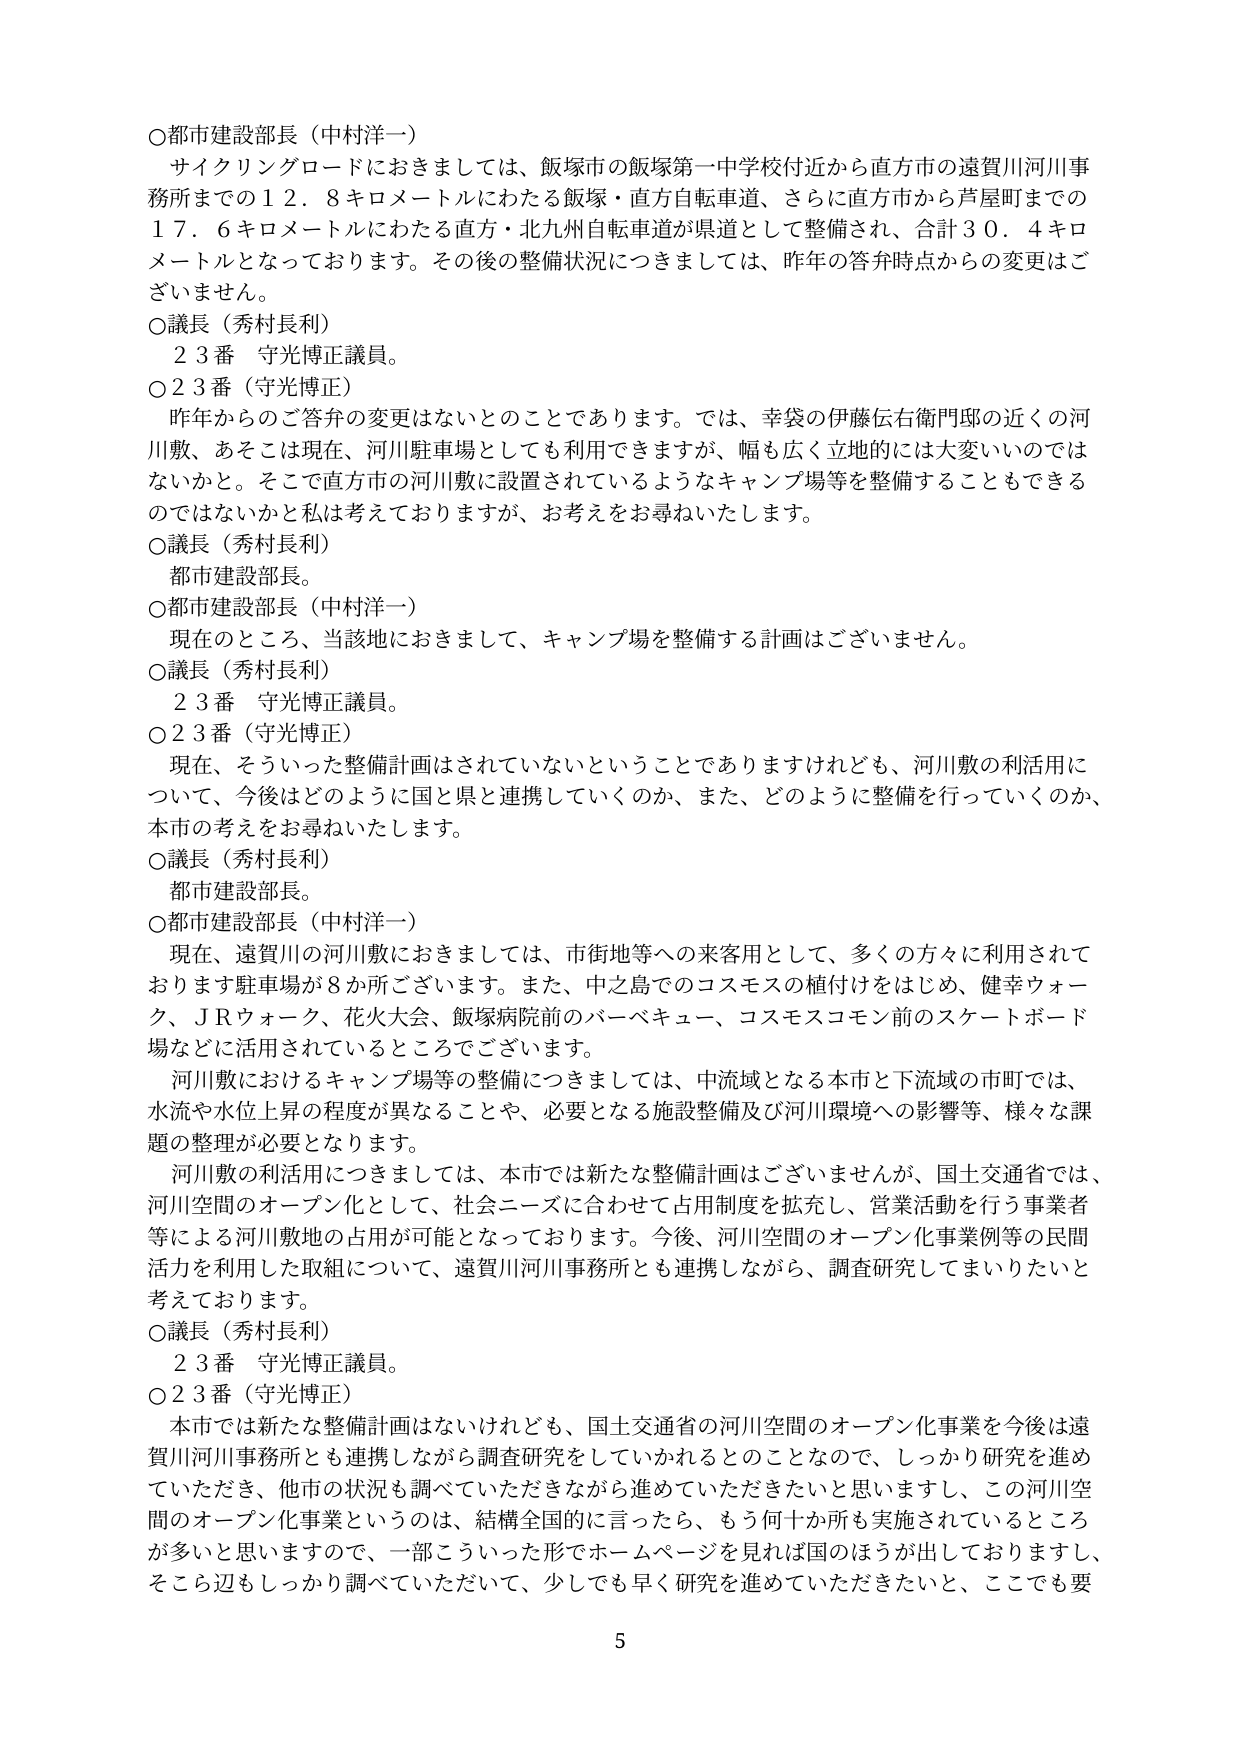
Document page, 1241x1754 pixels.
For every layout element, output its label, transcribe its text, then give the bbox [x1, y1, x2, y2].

text 現在、そういった整備計画はされていないということでありますけれども、河川敷の利活用について、今後はどのように国と県と連携していくのか、また、どのように整備を行っていくのか、本市の考えをお尋ねいたします。 [148, 748, 1092, 842]
text ○議長（秀村長利） [148, 1314, 1092, 1346]
text 都市建設部長。 [148, 874, 1092, 905]
text ２３番 守光博正議員。 [148, 1346, 1092, 1377]
text ○都市建設部長（中村洋一） [148, 118, 1092, 150]
text ○議長（秀村長利） [148, 527, 1092, 559]
text ○議長（秀村長利） [148, 842, 1092, 874]
text サイクリングロードにおきましては、飯塚市の飯塚第一中学校付近から直方市の遠賀川河川事務所までの１２．８キロメートルにわたる飯塚・直方自転車道、さらに直方市から芦屋町までの１７．６キロメートルにわたる直方・北九州自転車道が県道として整備され、合計３０．４キロメートルとなっております。その後の整備状況につきましては、昨年の答弁時点からの変更はございません。 [148, 150, 1092, 307]
text 現在、遠賀川の河川敷におきましては、市街地等への来客用として、多くの方々に利用されております駐車場が８か所ございます。また、中之島でのコスモスの植付けをはじめ、健幸ウォーク、ＪＲウォーク、花火大会、飯塚病院前のバーベキュー、コスモスコモン前のスケートボード場などに活用されているところでございます。 [148, 937, 1092, 1063]
text 河川敷の利活用につきましては、本市では新たな整備計画はございませんが、国土交通省では、河川空間のオープン化として、社会ニーズに合わせて占用制度を拡充し、営業活動を行う事業者等による河川敷地の占用が可能となっております。今後、河川空間のオープン化事業例等の民間活力を利用した取組について、遠賀川河川事務所とも連携しながら、調査研究してまいりたいと考えております。 [148, 1157, 1092, 1314]
text ○２３番（守光博正） [148, 716, 1092, 748]
text ○議長（秀村長利） [148, 653, 1092, 685]
text 河川敷におけるキャンプ場等の整備につきましては、中流域となる本市と下流域の市町では、水流や水位上昇の程度が異なることや、必要となる施設整備及び河川環境への影響等、様々な課題の整理が必要となります。 [148, 1063, 1092, 1157]
text ○２３番（守光博正） [148, 1377, 1092, 1409]
text 現在のところ、当該地におきまして、キャンプ場を整備する計画はございません。 [148, 622, 1092, 653]
text ○都市建設部長（中村洋一） [148, 905, 1092, 937]
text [148, 1409, 1092, 1598]
text 昨年からのご答弁の変更はないとのことであります。では、幸袋の伊藤伝右衛門邸の近くの河川敷、あそこは現在、河川駐車場としても利用できますが、幅も広く立地的には大変いいのではないかと。そこで直方市の河川敷に設置されているようなキャンプ場等を整備することもできるのではないかと私は考えておりますが、お考えをお尋ねいたします。 [148, 402, 1092, 527]
text ２３番 守光博正議員。 [148, 685, 1092, 716]
text ○都市建設部長（中村洋一） [148, 590, 1092, 622]
text ○２３番（守光博正） [148, 370, 1092, 402]
text ○議長（秀村長利） [148, 307, 1092, 338]
text ２３番 守光博正議員。 [148, 338, 1092, 370]
text 都市建設部長。 [148, 559, 1092, 590]
